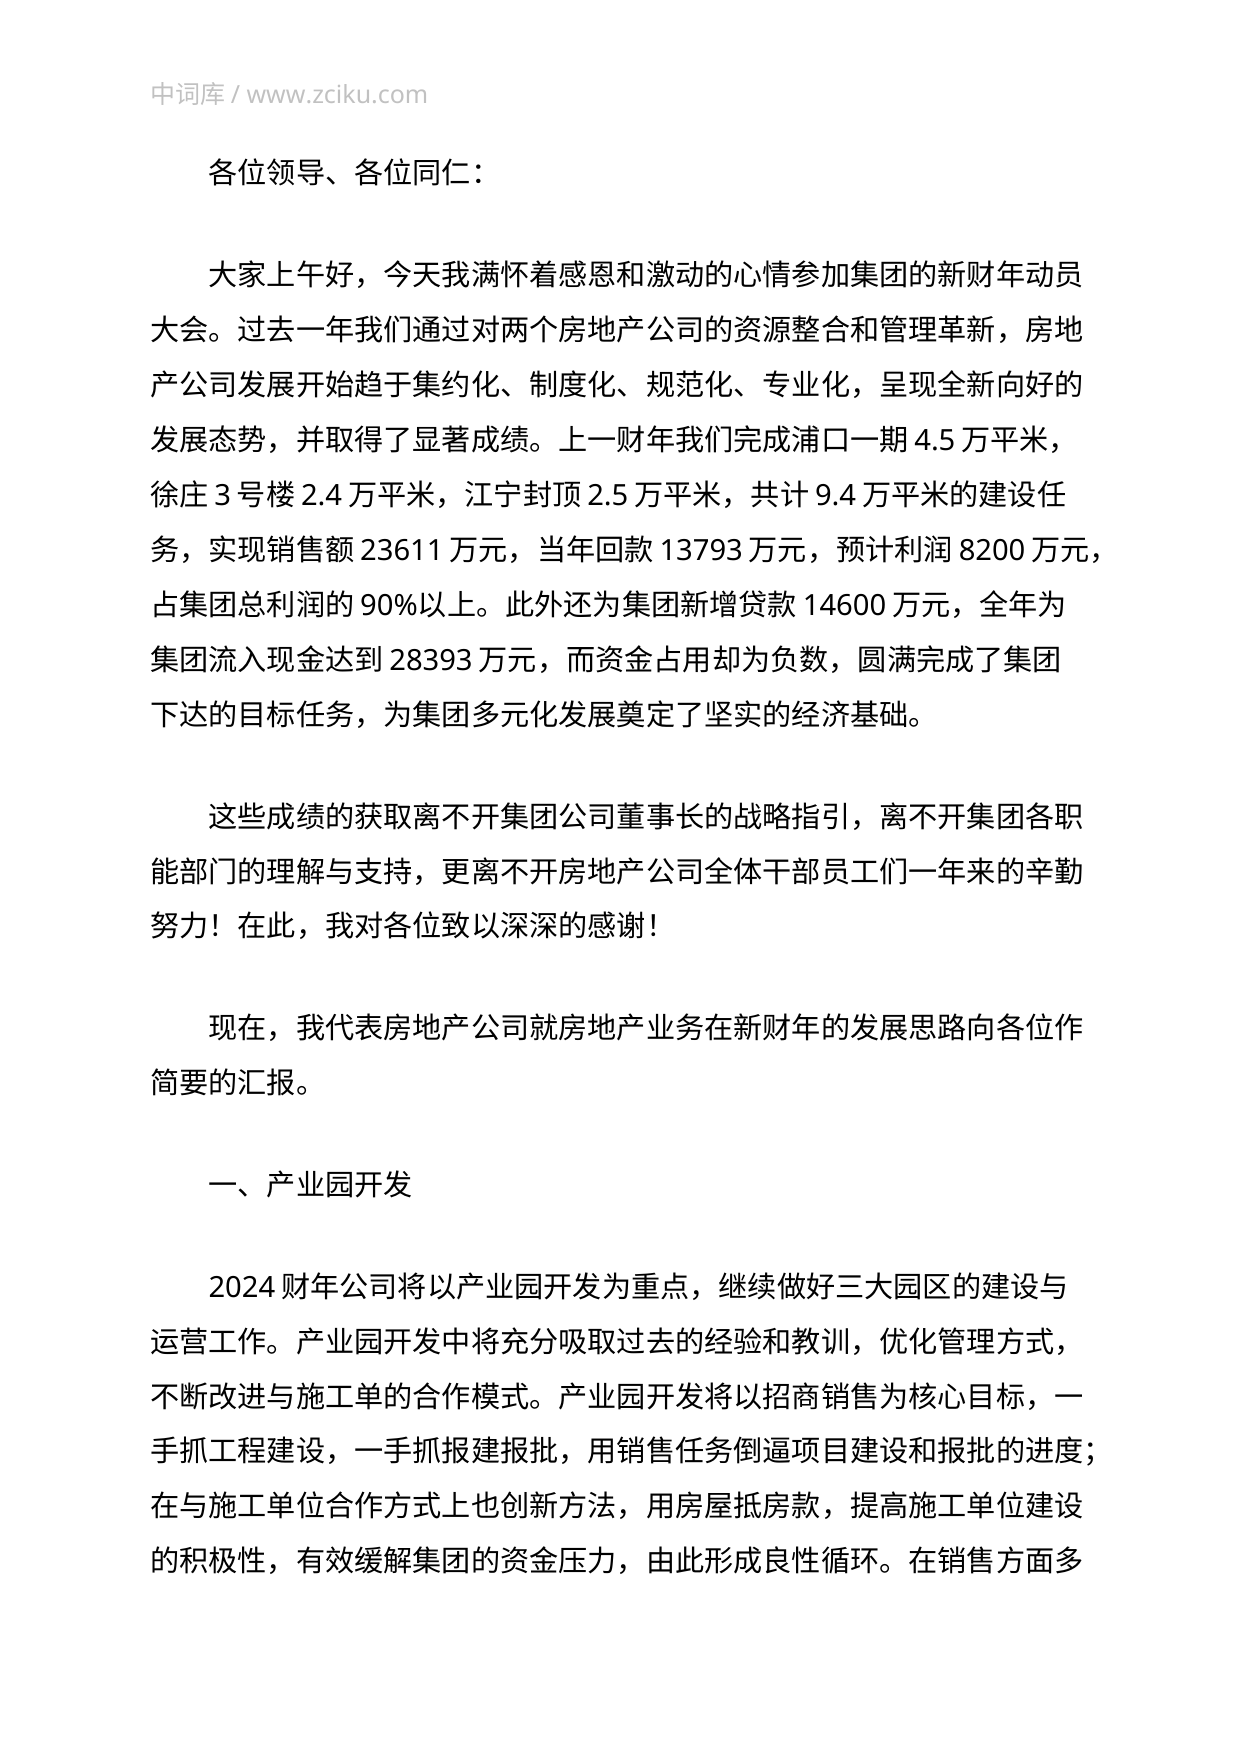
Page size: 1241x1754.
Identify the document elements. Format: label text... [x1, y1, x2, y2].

text 一、产业园开发 [150, 1161, 1090, 1204]
text 各位领导、各位同仁： [150, 150, 1090, 192]
text 大家上午好，今天我满怀着感恩和激动的心情参加集团的新财年动员大会。过去一年我们通过对两个房地产公司的资源整合和管理革新，房地产公司发展开始趋于集约化、制度化、规范化、专业化，呈现全新向好的发展态势，并取得了显著成绩。上一财年我们完成浦口一期4.5万平米，徐庄3号楼2.4万平米，江宁封顶2.5万平米，共计9.4万平米的建设任务，实现销售额23611万元，当年回款13793万元，预计利润8200万元，占集团总利润的90%以上。此外还为集团新增贷款14600万元，全年为集团流入现金达到28393万元，而资金占用却为负数，圆满完成了集团下达的目标任务，为集团多元化发展奠定了坚实的经济基础。 [150, 252, 1090, 734]
text 这些成绩的获取离不开集团公司董事长的战略指引，离不开集团各职能部门的理解与支持，更离不开房地产公司全体干部员工们一年来的辛勤努力！在此，我对各位致以深深的感谢！ [150, 793, 1090, 945]
text 现在，我代表房地产公司就房地产业务在新财年的发展思路向各位作简要的汇报。 [150, 1005, 1090, 1102]
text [150, 1263, 1090, 1580]
